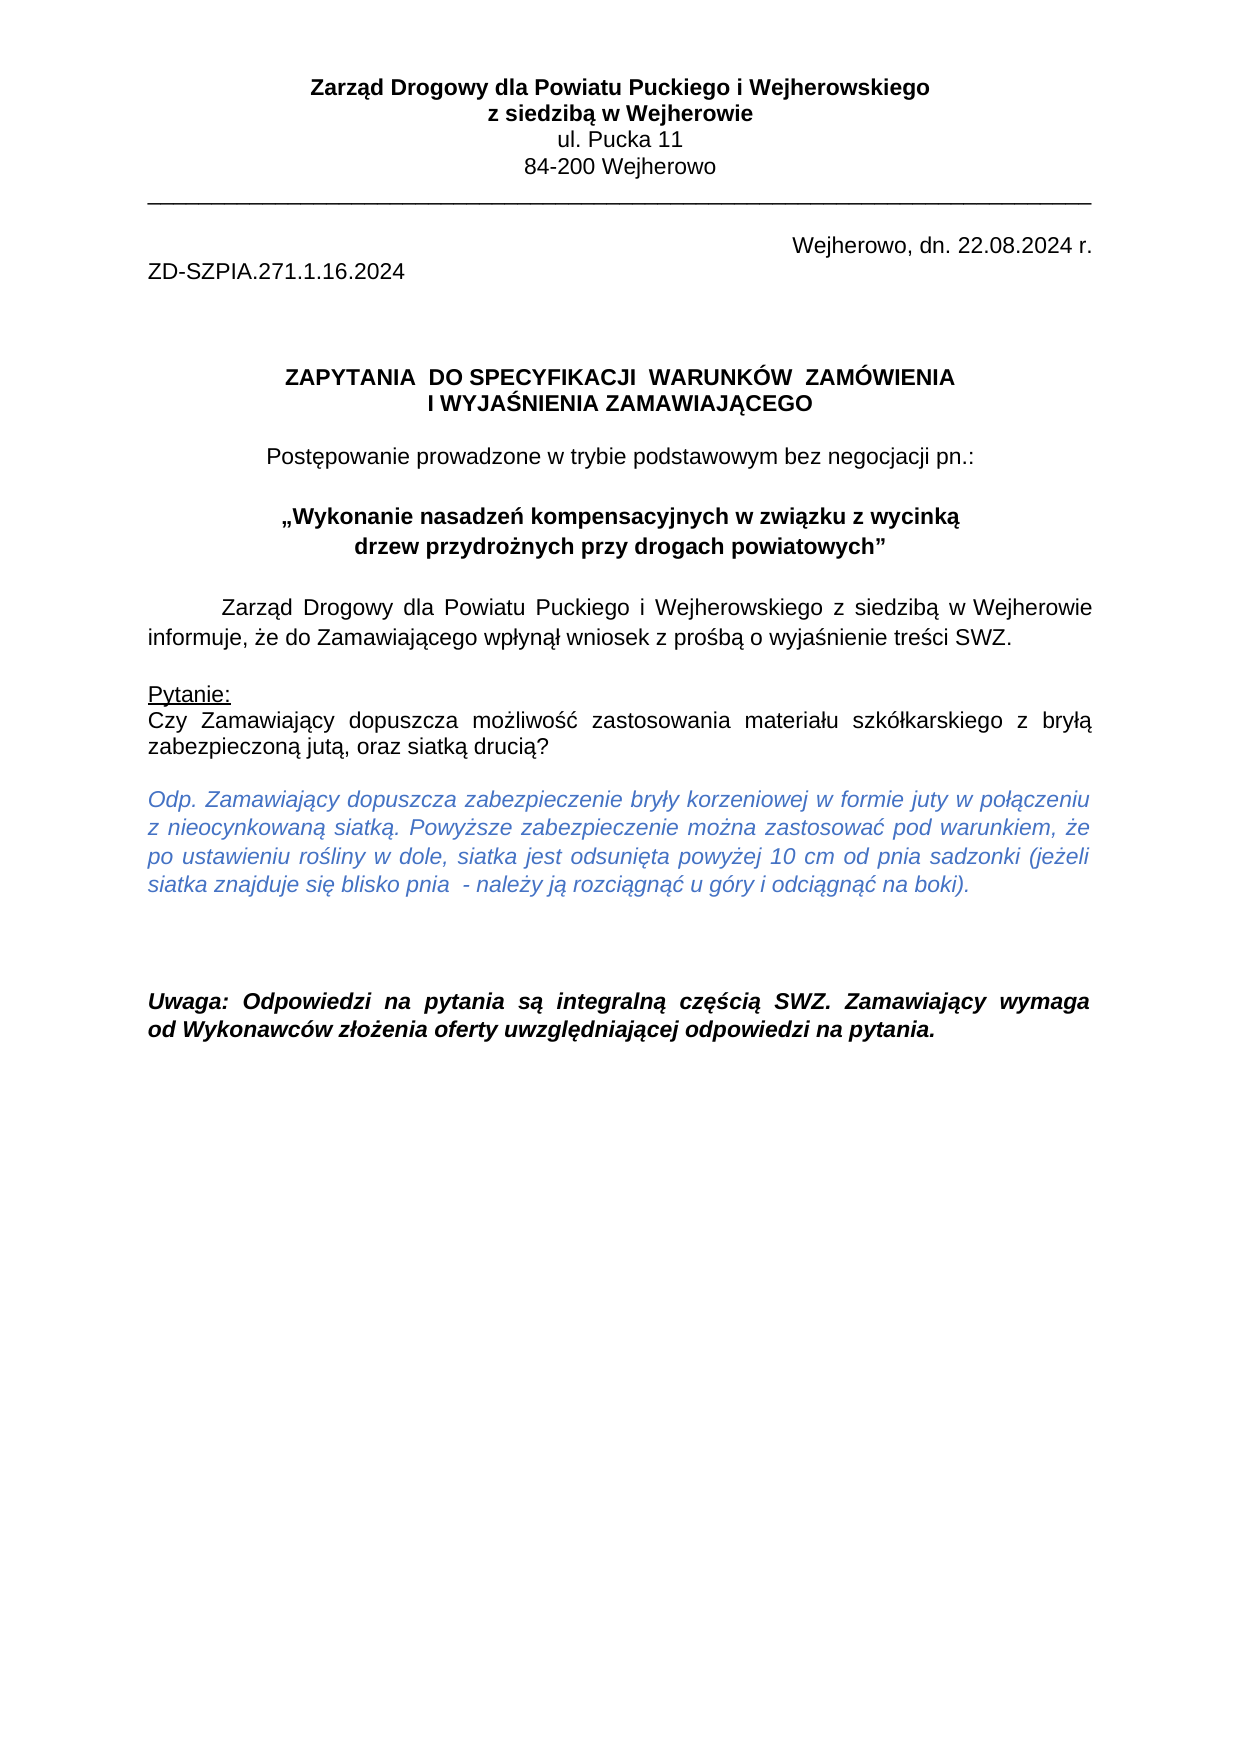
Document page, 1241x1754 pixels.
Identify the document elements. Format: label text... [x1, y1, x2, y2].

text ZD-SZPIA.271.1.16.2024 [148, 258, 1093, 284]
text ZAPYTANIA DO SPECYFIKACJI WARUNKÓW ZAMÓWIENIA [148, 364, 1093, 390]
text Pytanie: [148, 681, 1093, 707]
text Postępowanie prowadzone w trybie podstawowym bez negocjacji pn.: [148, 443, 1093, 469]
text Zarząd Drogowy dla Powiatu Puckiego i Wejherowskiego z siedzibą w Wejherowie informuje, że do Zamawiającego wpłynął wniosek z prośbą o wyjaśnienie treści SWZ. [148, 594, 1093, 650]
text Uwaga: Odpowiedzi na pytania są integralną częścią SWZ. Zamawiający wymaga od Wykonawców złożenia oferty uwzględniającej odpowiedzi na pytania. [148, 988, 1093, 1043]
text Wejherowo, dn. 22.08.2024 r. [148, 232, 1093, 258]
text „Wykonanie nasadzeń kompensacyjnych w związku z wycinką drzew przydrożnych przy drogach powiatowych” [148, 503, 1093, 560]
text Czy Zamawiający dopuszcza możliwość zastosowania materiału szkółkarskiego z bryłą zabezpieczoną jutą, oraz siatką drucią? [148, 707, 1093, 759]
text Odp. Zamawiający dopuszcza zabezpieczenie bryły korzeniowej w formie juty w połączeniu z nieocynkowaną siatką. Powyższe zabezpieczenie można zastosować pod warunkiem, że po ustawieniu rośliny w dole, siatka jest odsunięta powyżej 10 cm od pnia sadzonki (jeżeli siatka znajduje się blisko pnia - należy ją rozciągnąć u góry i odciągnąć na boki). [148, 786, 1093, 898]
text I WYJAŚNIENIA ZAMAWIAJĄCEGO [148, 390, 1093, 416]
